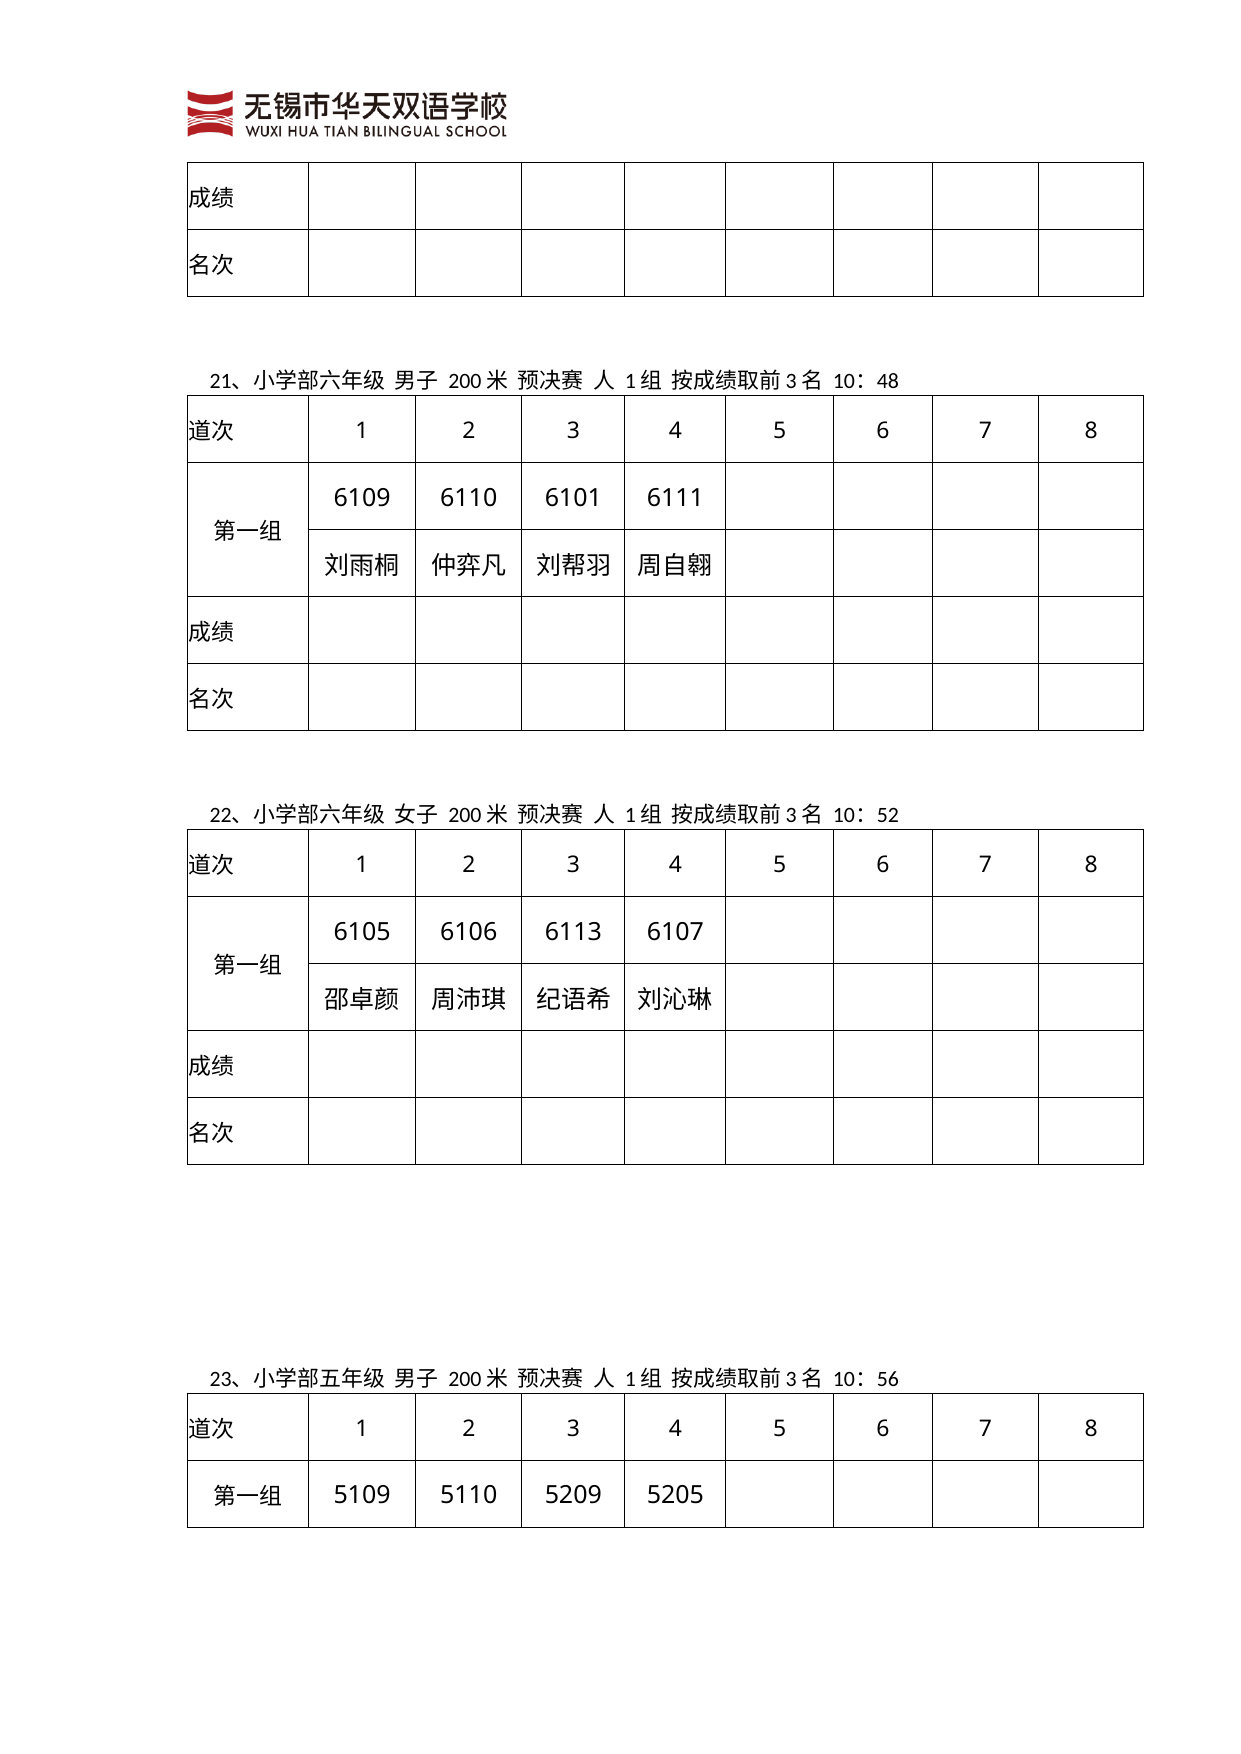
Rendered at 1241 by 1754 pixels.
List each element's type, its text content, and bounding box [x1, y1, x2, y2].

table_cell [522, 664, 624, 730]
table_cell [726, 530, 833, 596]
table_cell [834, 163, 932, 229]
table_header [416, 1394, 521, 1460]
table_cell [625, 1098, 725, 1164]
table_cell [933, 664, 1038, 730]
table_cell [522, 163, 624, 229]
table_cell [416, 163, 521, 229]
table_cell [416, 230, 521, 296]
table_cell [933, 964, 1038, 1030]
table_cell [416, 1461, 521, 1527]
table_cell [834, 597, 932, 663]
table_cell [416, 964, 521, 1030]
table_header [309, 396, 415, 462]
list 22、小学部六年级 女子 200米 预决赛 人 1组 按成绩取前3名 10：52 [187, 796, 1053, 829]
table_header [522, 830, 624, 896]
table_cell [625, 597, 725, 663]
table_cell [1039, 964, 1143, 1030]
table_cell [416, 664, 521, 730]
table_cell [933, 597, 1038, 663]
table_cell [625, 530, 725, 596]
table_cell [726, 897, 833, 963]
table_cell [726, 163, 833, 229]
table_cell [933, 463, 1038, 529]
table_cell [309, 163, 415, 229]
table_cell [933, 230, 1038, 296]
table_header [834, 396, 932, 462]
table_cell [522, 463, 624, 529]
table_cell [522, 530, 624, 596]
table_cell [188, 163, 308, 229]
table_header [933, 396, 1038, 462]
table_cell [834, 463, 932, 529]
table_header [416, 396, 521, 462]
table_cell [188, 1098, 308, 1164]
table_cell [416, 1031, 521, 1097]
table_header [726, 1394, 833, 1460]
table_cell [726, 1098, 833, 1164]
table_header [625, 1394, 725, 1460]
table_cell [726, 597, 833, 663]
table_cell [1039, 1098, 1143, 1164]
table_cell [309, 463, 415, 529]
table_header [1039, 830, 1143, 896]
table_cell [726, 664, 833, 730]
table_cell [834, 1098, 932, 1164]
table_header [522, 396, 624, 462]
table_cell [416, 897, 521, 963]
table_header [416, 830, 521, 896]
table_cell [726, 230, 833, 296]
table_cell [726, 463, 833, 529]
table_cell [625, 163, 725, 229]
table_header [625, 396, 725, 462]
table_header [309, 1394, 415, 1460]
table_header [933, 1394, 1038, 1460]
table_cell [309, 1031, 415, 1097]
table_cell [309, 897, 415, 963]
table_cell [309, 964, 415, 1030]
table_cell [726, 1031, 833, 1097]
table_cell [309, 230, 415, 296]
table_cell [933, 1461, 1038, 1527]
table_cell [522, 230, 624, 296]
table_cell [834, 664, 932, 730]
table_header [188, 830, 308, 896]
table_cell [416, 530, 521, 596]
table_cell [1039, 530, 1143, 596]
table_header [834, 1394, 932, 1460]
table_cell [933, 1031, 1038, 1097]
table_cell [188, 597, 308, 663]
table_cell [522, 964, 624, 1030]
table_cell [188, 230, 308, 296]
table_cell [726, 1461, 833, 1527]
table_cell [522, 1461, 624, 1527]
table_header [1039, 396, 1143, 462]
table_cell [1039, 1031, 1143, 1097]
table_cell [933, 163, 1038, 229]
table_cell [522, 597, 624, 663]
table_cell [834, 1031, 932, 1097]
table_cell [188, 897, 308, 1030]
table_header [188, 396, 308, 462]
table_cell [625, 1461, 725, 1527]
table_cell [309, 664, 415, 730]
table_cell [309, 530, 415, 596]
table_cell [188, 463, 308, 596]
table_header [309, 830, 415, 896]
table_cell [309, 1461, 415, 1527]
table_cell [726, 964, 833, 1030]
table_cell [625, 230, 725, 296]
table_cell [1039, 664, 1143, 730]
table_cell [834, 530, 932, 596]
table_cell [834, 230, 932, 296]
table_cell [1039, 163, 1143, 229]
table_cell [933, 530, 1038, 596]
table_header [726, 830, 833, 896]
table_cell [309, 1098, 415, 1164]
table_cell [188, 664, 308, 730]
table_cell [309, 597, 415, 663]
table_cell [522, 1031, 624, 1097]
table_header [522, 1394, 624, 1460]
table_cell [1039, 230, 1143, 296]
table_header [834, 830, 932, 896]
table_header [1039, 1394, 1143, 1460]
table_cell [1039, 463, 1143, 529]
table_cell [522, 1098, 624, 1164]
list 23、小学部五年级 男子 200米 预决赛 人 1组 按成绩取前3名 10：56 [187, 1360, 1053, 1393]
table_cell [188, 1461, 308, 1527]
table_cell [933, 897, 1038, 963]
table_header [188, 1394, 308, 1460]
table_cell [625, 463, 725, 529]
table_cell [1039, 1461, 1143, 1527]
list 21、小学部六年级 男子 200米 预决赛 人 1组 按成绩取前3名 10：48 [187, 362, 1053, 395]
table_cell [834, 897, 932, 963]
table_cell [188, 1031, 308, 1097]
picture [187, 90, 507, 137]
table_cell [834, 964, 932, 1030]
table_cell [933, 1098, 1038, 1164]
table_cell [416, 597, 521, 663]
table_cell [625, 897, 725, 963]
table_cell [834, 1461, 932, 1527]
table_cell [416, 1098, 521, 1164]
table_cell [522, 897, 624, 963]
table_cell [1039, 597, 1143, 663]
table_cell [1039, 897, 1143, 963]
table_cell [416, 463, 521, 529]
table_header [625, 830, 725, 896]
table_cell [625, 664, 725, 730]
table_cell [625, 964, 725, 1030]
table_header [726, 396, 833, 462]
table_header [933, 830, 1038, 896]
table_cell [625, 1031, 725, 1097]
